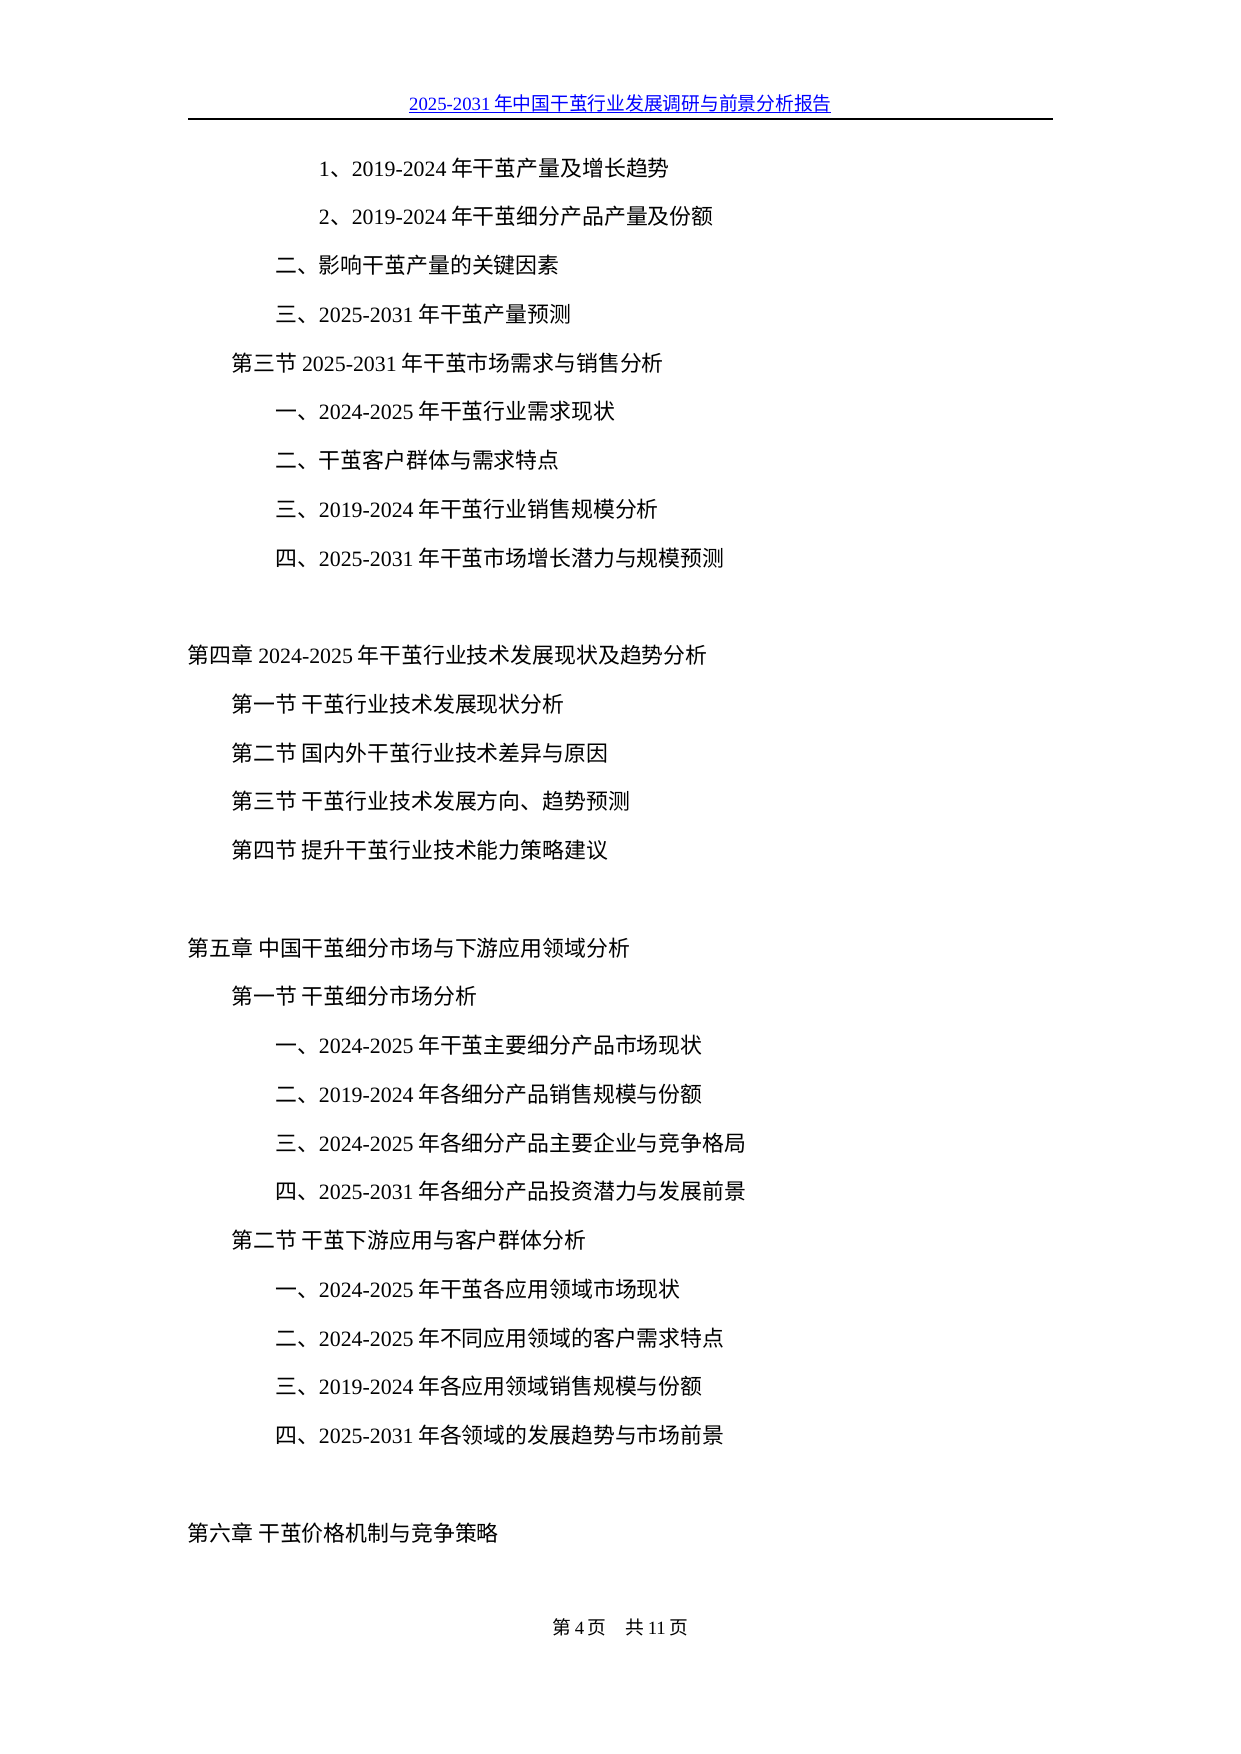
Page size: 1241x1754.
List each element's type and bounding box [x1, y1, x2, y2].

text [187, 150, 1053, 1548]
